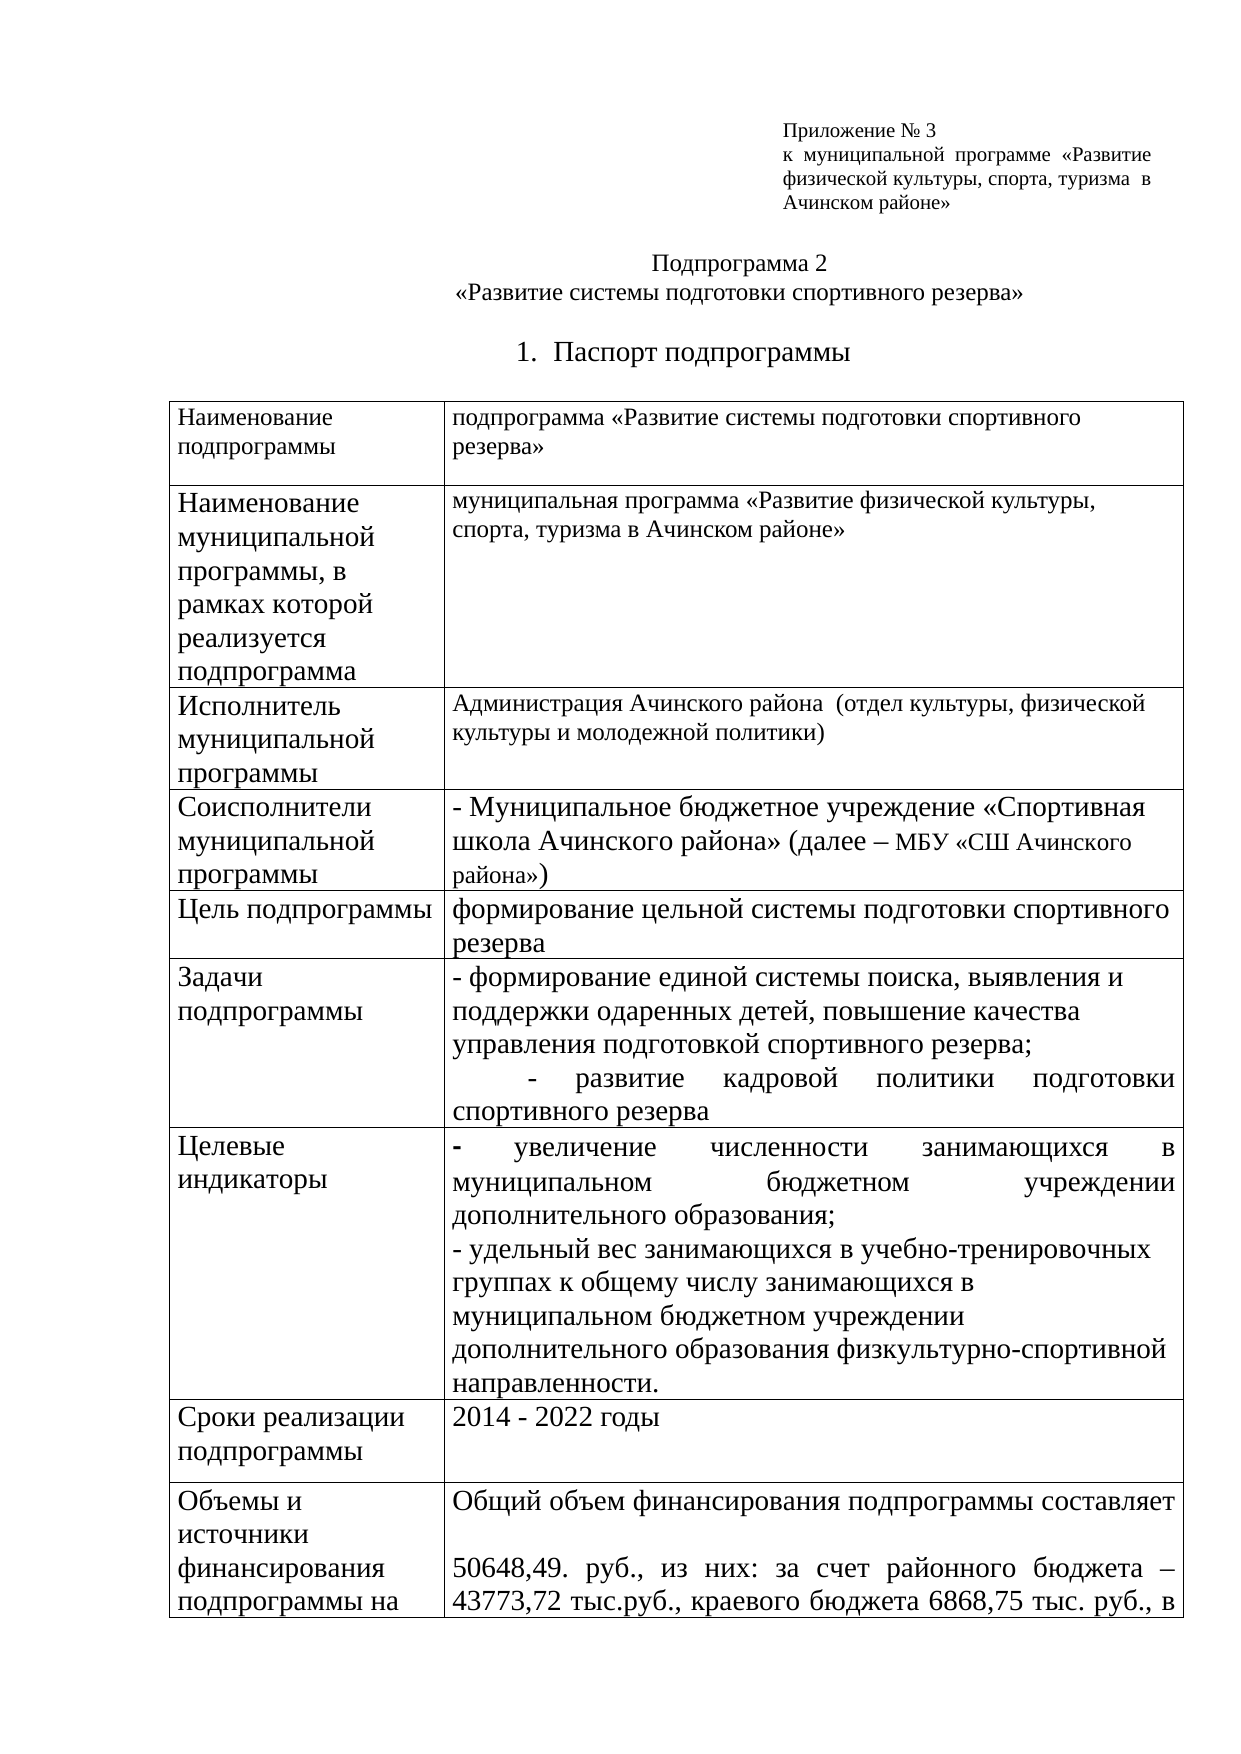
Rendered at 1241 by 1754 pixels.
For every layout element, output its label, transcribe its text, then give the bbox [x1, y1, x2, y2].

table_cell - Муниципальное бюджетное учреждение «Спортивная школа Ачинского района» (далее – МБУ «СШ Ачинского района») [445, 790, 1183, 890]
table_cell Цель подпрограммы [170, 891, 444, 958]
table_cell муниципальная программа «Развитие физической культуры, спорта, туризма в Ачинском районе» [445, 486, 1183, 687]
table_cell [170, 1483, 444, 1617]
table_cell Наименование муниципальной программы, в рамках которой реализуется подпрограмма [170, 486, 444, 687]
table_cell 2014 - 2022 годы [445, 1400, 1183, 1482]
table_cell - формирование единой системы поиска, выявления и поддержки одаренных детей, повышение качества управления подготовкой спортивного резерва; - развитие кадровой политики подготовки спортивного резерва [445, 959, 1183, 1127]
table_cell Целевые индикаторы [170, 1128, 444, 1398]
table_header подпрограмма «Развитие системы подготовки спортивного резерва» [445, 402, 1183, 484]
title «Развитие системы подготовки спортивного резерва» [252, 277, 1152, 305]
title Подпрограмма 2 [252, 248, 1152, 277]
text Приложение № 3 [783, 118, 1152, 142]
table_cell Администрация Ачинского района (отдел культуры, физической культуры и молодежной политики) [445, 688, 1183, 788]
table_cell Соисполнители муниципальной программы [170, 790, 444, 890]
table_cell - увеличение численности занимающихся в муниципальном бюджетном учреждении дополнительного образования; - удельный вес занимающихся в учебно-тренировочных группах к общему числу занимающихся в муниципальном бюджетном учреждении дополнительного образования физкультурно-спортивной направленности. [445, 1128, 1183, 1398]
table_cell формирование цельной системы подготовки спортивного резерва [445, 891, 1183, 958]
table_header Наименование подпрограммы [170, 402, 444, 484]
text к муниципальной программе «Развитие физической культуры, спорта, туризма в Ачинском районе» [783, 142, 1152, 214]
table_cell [445, 1483, 1183, 1617]
table_cell Сроки реализации подпрограммы [170, 1400, 444, 1482]
list Паспорт подпрограммы [215, 334, 1152, 368]
table_cell Исполнитель муниципальной программы [170, 688, 444, 788]
table_cell Задачи подпрограммы [170, 959, 444, 1127]
